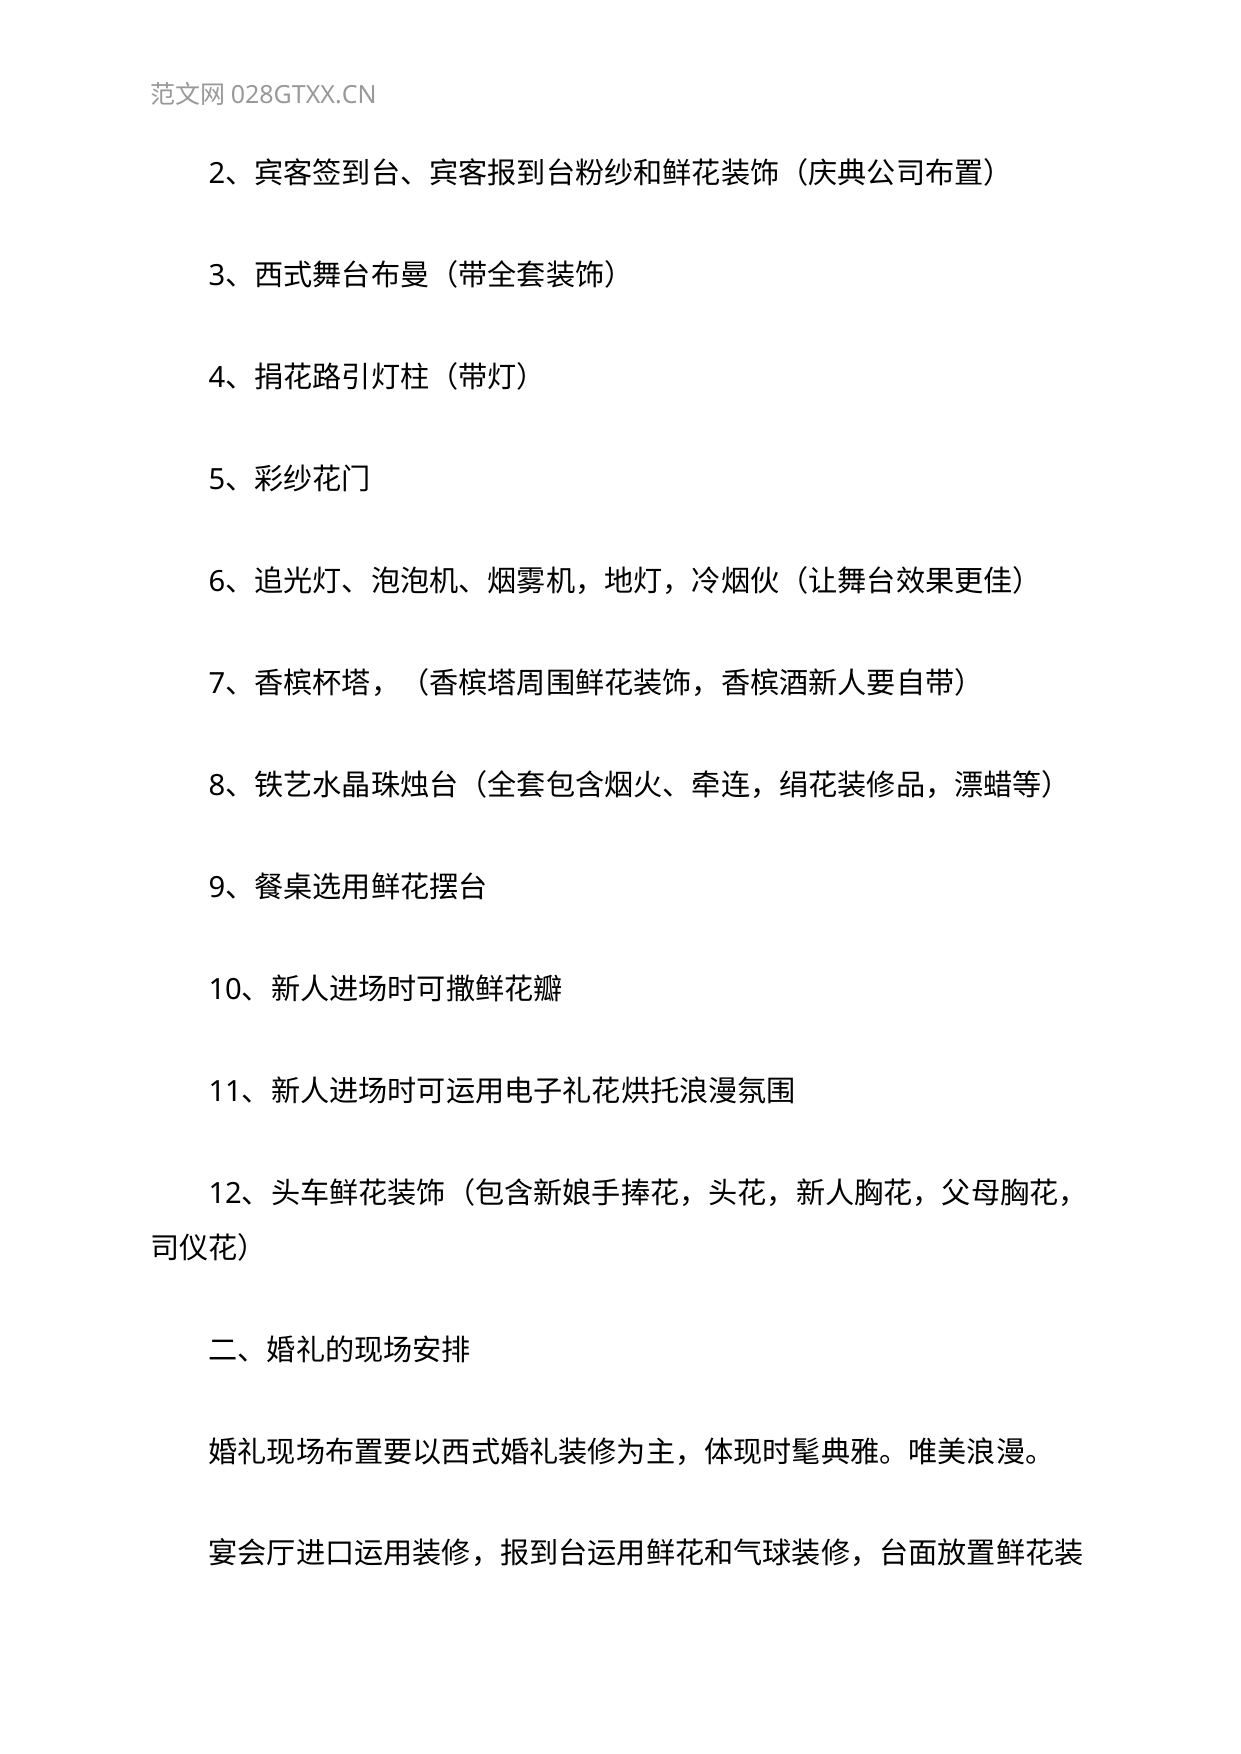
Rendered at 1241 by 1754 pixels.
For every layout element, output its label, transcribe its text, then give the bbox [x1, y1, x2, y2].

text 6、追光灯、泡泡机、烟雾机，地灯，冷烟伙（让舞台效果更佳） [150, 558, 1090, 600]
text 二、婚礼的现场安排 [150, 1327, 1090, 1369]
text 11、新人进场时可运用电子礼花烘托浪漫氛围 [150, 1068, 1090, 1110]
text 婚礼现场布置要以西式婚礼装修为主，体现时髦典雅。唯美浪漫。 [150, 1428, 1090, 1471]
text 4、捐花路引灯柱（带灯） [150, 354, 1090, 396]
text 7、香槟杯塔，（香槟塔周围鲜花装饰，香槟酒新人要自带） [150, 660, 1090, 702]
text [150, 1530, 1090, 1572]
text 10、新人进场时可撒鲜花瓣 [150, 966, 1090, 1008]
text 3、西式舞台布曼（带全套装饰） [150, 252, 1090, 294]
text 9、餐桌选用鲜花摆台 [150, 864, 1090, 906]
text 12、头车鲜花装饰（包含新娘手捧花，头花，新人胸花，父母胸花，司仪花） [150, 1170, 1090, 1267]
text 5、彩纱花门 [150, 456, 1090, 498]
text 8、铁艺水晶珠烛台（全套包含烟火、牵连，绢花装修品，漂蜡等） [150, 762, 1090, 804]
text 2、宾客签到台、宾客报到台粉纱和鲜花装饰（庆典公司布置） [150, 150, 1090, 192]
